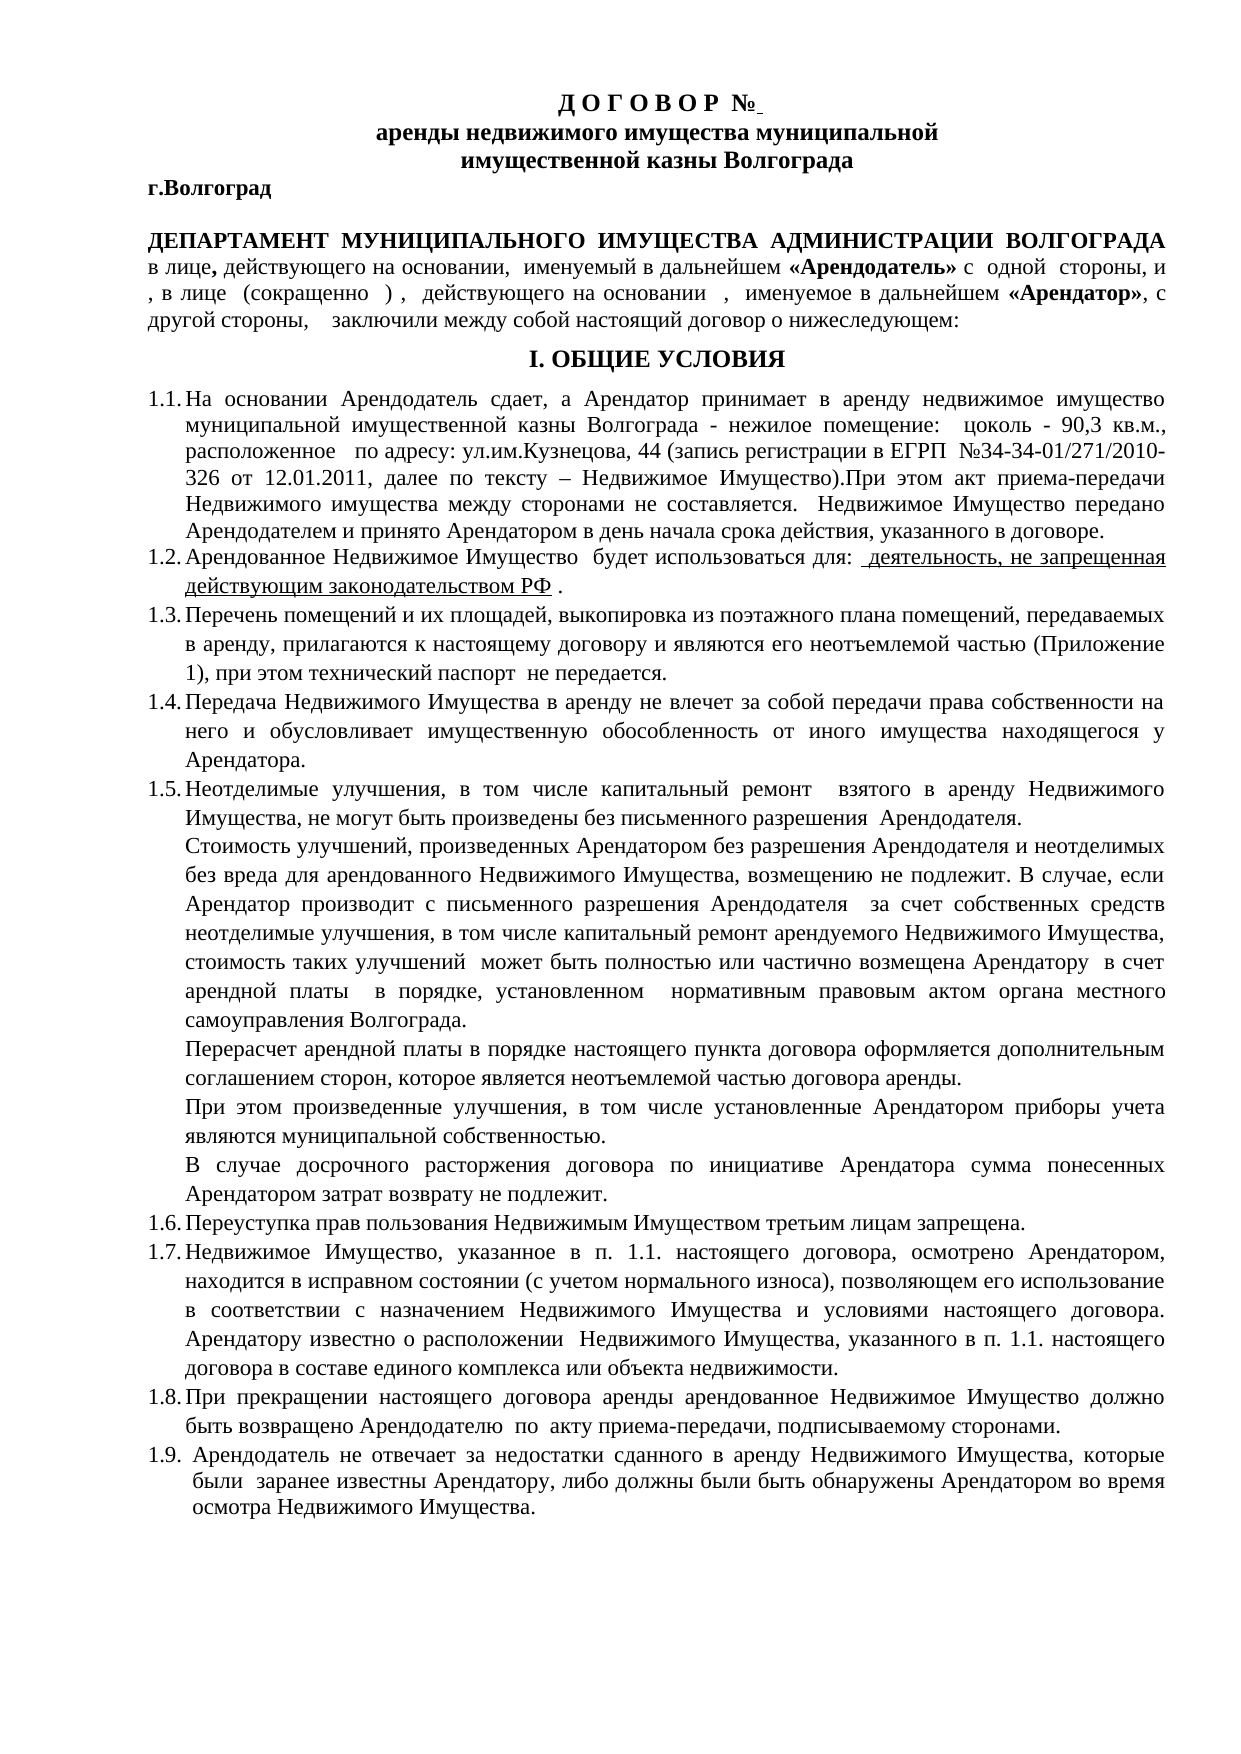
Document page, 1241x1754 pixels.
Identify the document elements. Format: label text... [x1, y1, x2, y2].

list На основании Арендодатель сдает, а Арендатор принимает в аренду недвижимое имущество муниципальной имущественной казны Волгограда - нежилое помещение: цоколь - 90,3 кв.м., расположенное по адресу: ул.им.Кузнецова, 44 (запись регистрации в ЕГРП №34-34-01/271/2010-326 от 12.01.2011, далее по тексту – Недвижимое Имущество).При этом акт приема-передачи Недвижимого имущества между сторонами не составляется. Недвижимое Имущество передано Арендодателем и принято Арендатором в день начала срока действия, указанного в договоре. [148, 385, 1166, 543]
list Передача Недвижимого Имущества в аренду не влечет за собой передачи права собственности на него и обусловливает имущественную обособленность от иного имущества находящегося у Арендатора. [147, 688, 1166, 772]
text Д О Г О В О Р № [148, 88, 1166, 117]
text I. ОБЩИЕ УСЛОВИЯ [148, 344, 1166, 373]
text г.Волгоград [148, 174, 1166, 200]
list Арендованное Недвижимое Имущество будет использоваться для: деятельность, не запрещенная действующим законодательством РФ . [147, 543, 1166, 598]
text Перерасчет арендной платы в порядке настоящего пункта договора оформляется дополнительным соглашением сторон, которое является неотъемлемой частью договора аренды. [185, 1035, 1166, 1091]
text Стоимость улучшений, произведенных Арендатором без разрешения Арендодателя и неотделимых без вреда для арендованного Недвижимого Имущества, возмещению не подлежит. В случае, если Арендатор производит с письменного разрешения Арендодателя за счет собственных средств неотделимые улучшения, в том числе капитальный ремонт арендуемого Недвижимого Имущества, стоимость таких улучшений может быть полностью или частично возмещена Арендатору в счет арендной платы в порядке, установленном нормативным правовым актом органа местного самоуправления Волгограда. [185, 833, 1166, 1033]
list Перечень помещений и их площадей, выкопировка из поэтажного плана помещений, передаваемых в аренду, прилагаются к настоящему договору и являются его неотъемлемой частью (Приложение 1), при этом технический паспорт не передается. [147, 601, 1166, 685]
list При прекращении настоящего договора аренды арендованное Недвижимое Имущество должно быть возвращено Арендодателю по акту приема-передачи, подписываемому сторонами. [148, 1383, 1166, 1438]
text имущественной казны Волгограда [148, 145, 1166, 174]
text аренды недвижимого имущества муниципальной [148, 117, 1166, 145]
list Неотделимые улучшения, в том числе капитальный ремонт взятого в аренду Недвижимого Имущества, не могут быть произведены без письменного разрешения Арендодателя. [147, 775, 1166, 830]
text В случае досрочного расторжения договора по инициативе Арендатора сумма понесенных Арендатором затрат возврату не подлежит. [185, 1151, 1166, 1206]
text 1.9. Арендодатель не отвечает за недостатки сданного в аренду Недвижимого Имущества, которые были заранее известны Арендатору, либо должны были быть обнаружены Арендатором во время осмотра Недвижимого Имущества. [148, 1441, 1166, 1520]
list Недвижимое Имущество, указанное в п. 1.1. настоящего договора, осмотрено Арендатором, находится в исправном состоянии (с учетом нормального износа), позволяющем его использование в соответствии с назначением Недвижимого Имущества и условиями настоящего договора. Арендатору известно о расположении Недвижимого Имущества, указанного в п. 1.1. настоящего договора в составе единого комплекса или объекта недвижимости. [147, 1238, 1166, 1380]
text При этом произведенные улучшения, в том числе установленные Арендатором приборы учета являются муниципальной собственностью. [185, 1093, 1166, 1148]
text ДЕПАРТАМЕНТ МУНИЦИПАЛЬНОГО ИМУЩЕСТВА АДМИНИСТРАЦИИ ВОЛГОГРАДА в лице, действующего на основании, именуемый в дальнейшем «Арендодатель» с одной стороны, и , в лице (сокращенно ) , действующего на основании , именуемое в дальнейшем «Арендатор», с другой стороны, заключили между собой настоящий договор о нижеследующем: [148, 227, 1166, 332]
list Переуступка прав пользования Недвижимым Имуществом третьим лицам запрещена. [148, 1209, 1166, 1235]
